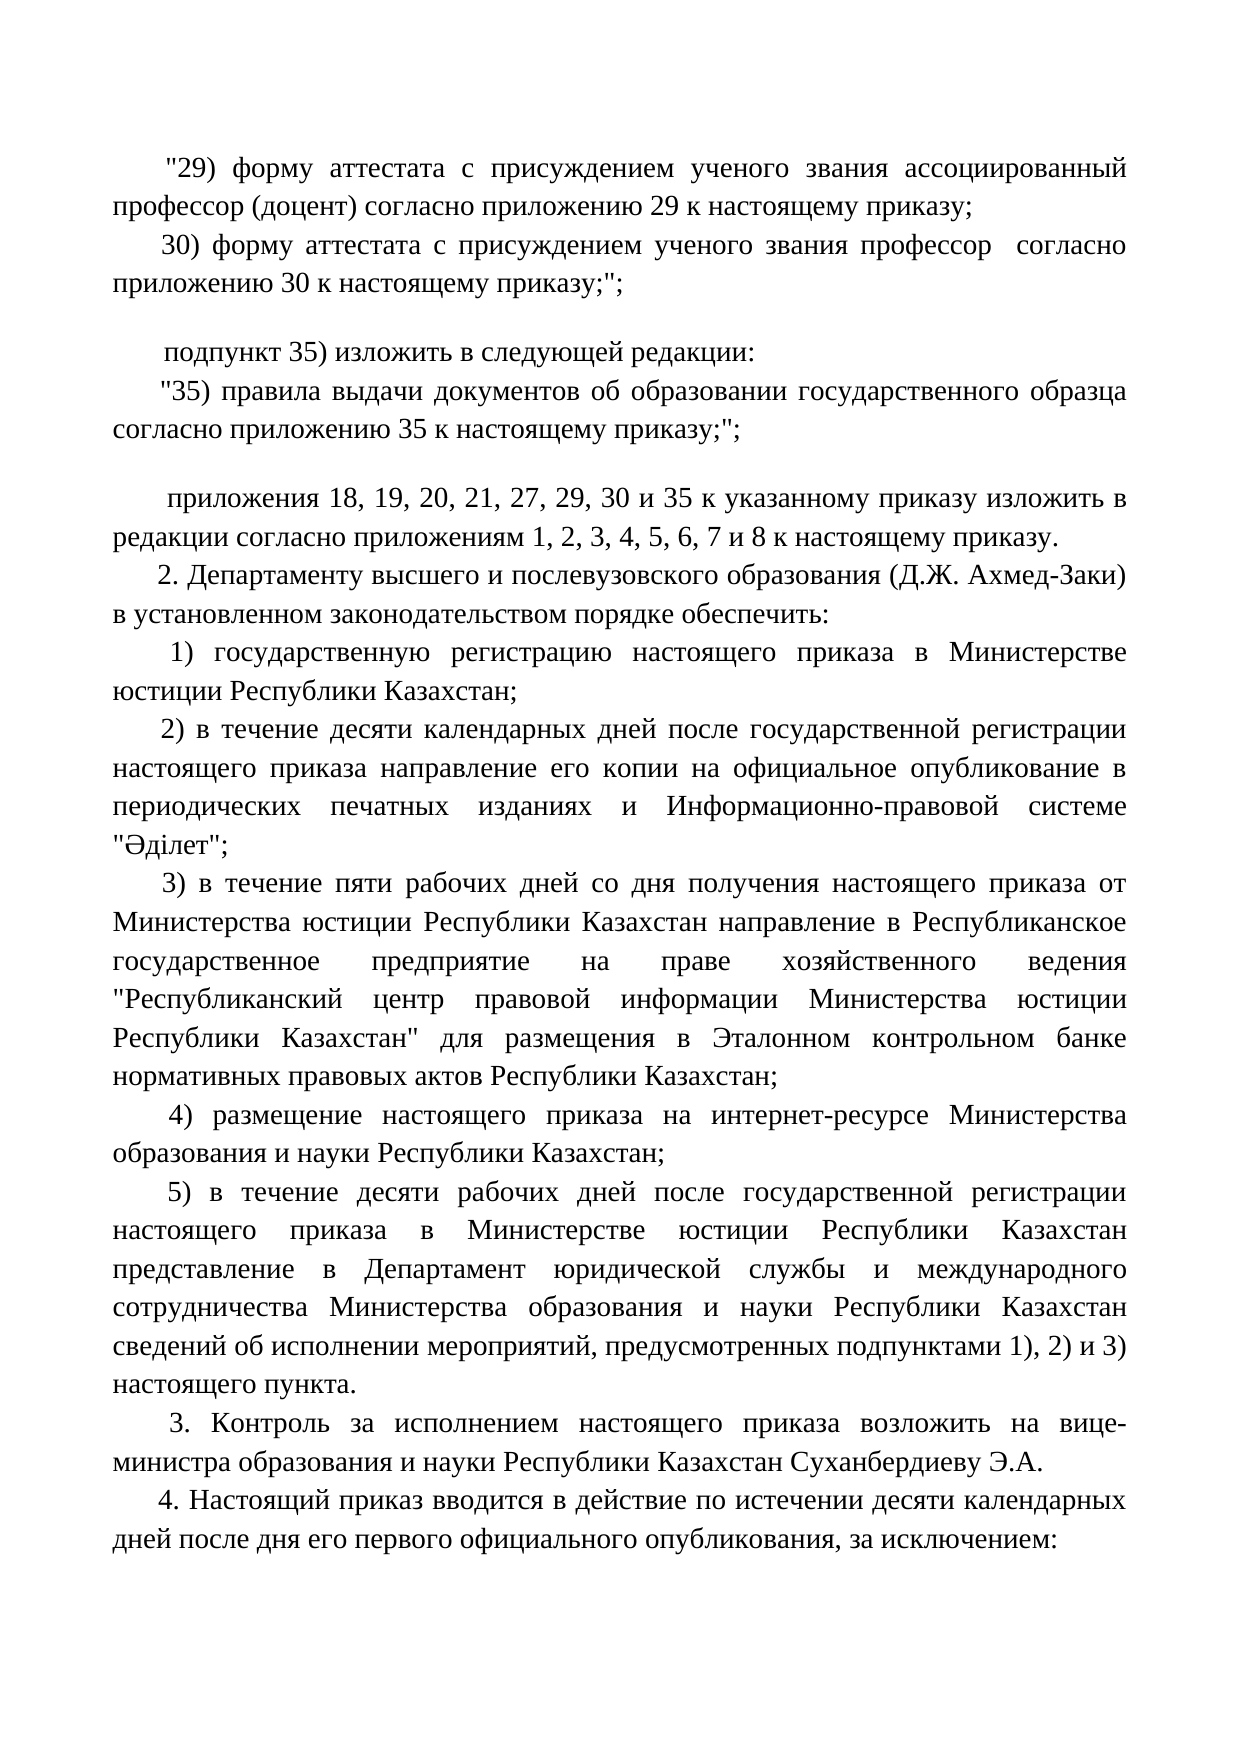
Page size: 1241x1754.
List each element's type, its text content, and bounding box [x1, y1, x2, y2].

text 5) в течение десяти рабочих дней после государственной регистрации настоящего приказа в Министерстве юстиции Республики Казахстан представление в Департамент юридической службы и международного сотрудничества Министерства образования и науки Республики Казахстан сведений об исполнении мероприятий, предусмотренных подпунктами 1), 2) и 3) настоящего пункта. [112, 1174, 1128, 1400]
text 4) размещение настоящего приказа на интернет-ресурсе Министерства образования и науки Республики Казахстан; [112, 1097, 1128, 1169]
text 2. Департаменту высшего и послевузовского образования (Д.Ж. Ахмед-Заки) в установленном законодательством порядке обеспечить: [112, 557, 1128, 629]
text 3) в течение пяти рабочих дней со дня получения настоящего приказа от Министерства юстиции Республики Казахстан направление в Республиканское государственное предприятие на праве хозяйственного ведения "Республиканский центр правовой информации Министерства юстиции Республики Казахстан" для размещения в Эталонном контрольном банке нормативных правовых актов Республики Казахстан; [112, 866, 1128, 1092]
text 2) в течение десяти календарных дней после государственной регистрации настоящего приказа направление его копии на официальное опубликование в периодических печатных изданиях и Информационно-правовой системе "Әділет"; [112, 711, 1128, 861]
text "35) правила выдачи документов об образовании государственного образца согласно приложению 35 к настоящему приказу;"; [112, 373, 1128, 445]
text подпункт 35) изложить в следующей редакции: [112, 334, 1128, 368]
text 30) форму аттестата с присуждением ученого звания профессор согласно приложению 30 к настоящему приказу;"; [112, 227, 1128, 299]
text приложения 18, 19, 20, 21, 27, 29, 30 и 35 к указанному приказу изложить в редакции согласно приложениям 1, 2, 3, 4, 5, 6, 7 и 8 к настоящему приказу. [112, 480, 1128, 552]
text 4. Настоящий приказ вводится в действие по истечении десяти календарных дней после дня его первого официального опубликования, за исключением: [112, 1482, 1128, 1554]
text 1) государственную регистрацию настоящего приказа в Министерстве юстиции Республики Казахстан; [112, 634, 1128, 706]
text "29) форму аттестата с присуждением ученого звания ассоциированный профессор (доцент) согласно приложению 29 к настоящему приказу; [112, 150, 1128, 222]
text 3. Контроль за исполнением настоящего приказа возложить на вице-министра образования и науки Республики Казахстан Суханбердиеву Э.А. [112, 1405, 1128, 1477]
